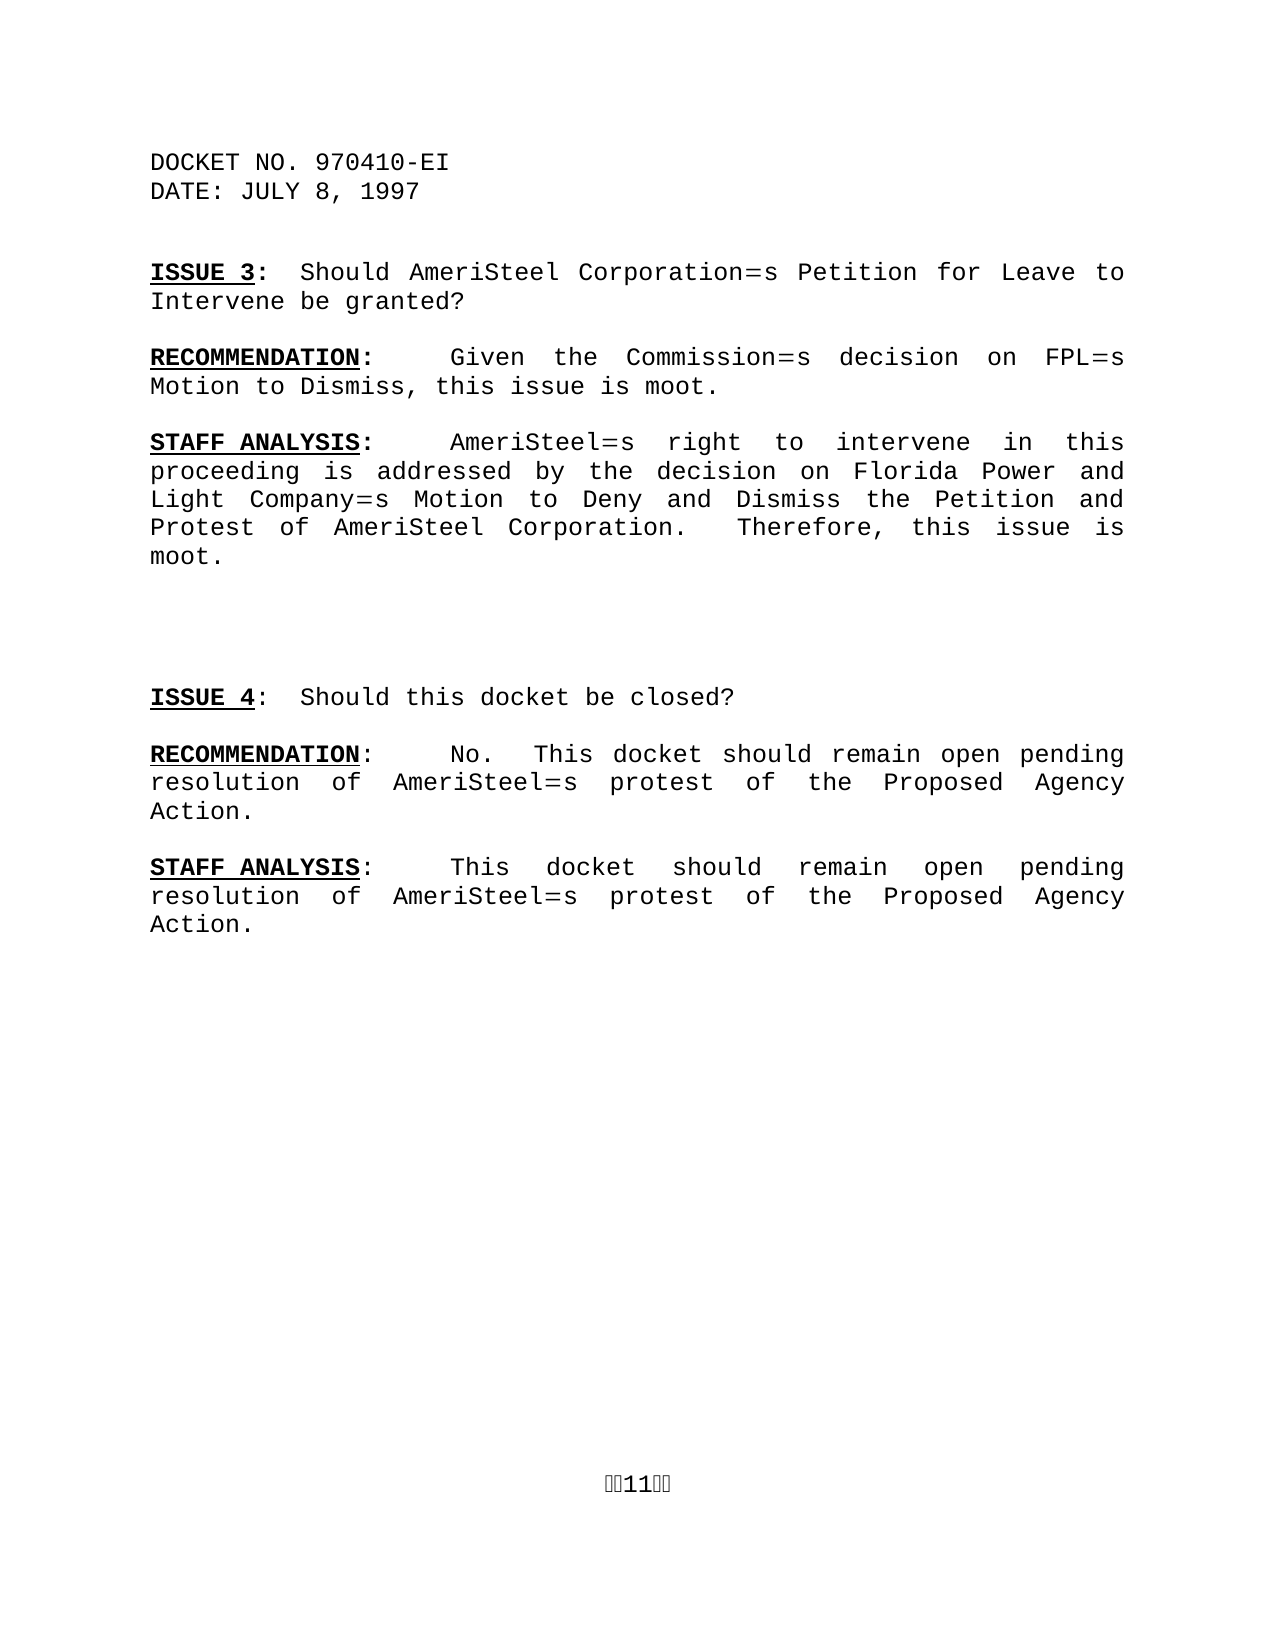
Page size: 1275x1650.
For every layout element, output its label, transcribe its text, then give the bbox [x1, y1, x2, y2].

text RECOMMENDATION: Given the Commissions decision on FPLs Motion to Dismiss, this issue is moot. [150, 345, 1125, 402]
text STAFF ANALYSIS: AmeriSteels right to intervene in this proceeding is addressed by the decision on Florida Power and Light Companys Motion to Deny and Dismiss the Petition and Protest of AmeriSteel Corporation. Therefore, this issue is moot. [150, 430, 1125, 572]
text ISSUE 4: Should this docket be closed? [150, 685, 1125, 713]
text STAFF ANALYSIS: This docket should remain open pending resolution of AmeriSteels protest of the Proposed Agency Action. [150, 855, 1125, 940]
text RECOMMENDATION: No. This docket should remain open pending resolution of AmeriSteels protest of the Proposed Agency Action. [150, 742, 1125, 827]
text ISSUE 3: Should AmeriSteel Corporations Petition for Leave to Intervene be granted? [150, 260, 1125, 317]
